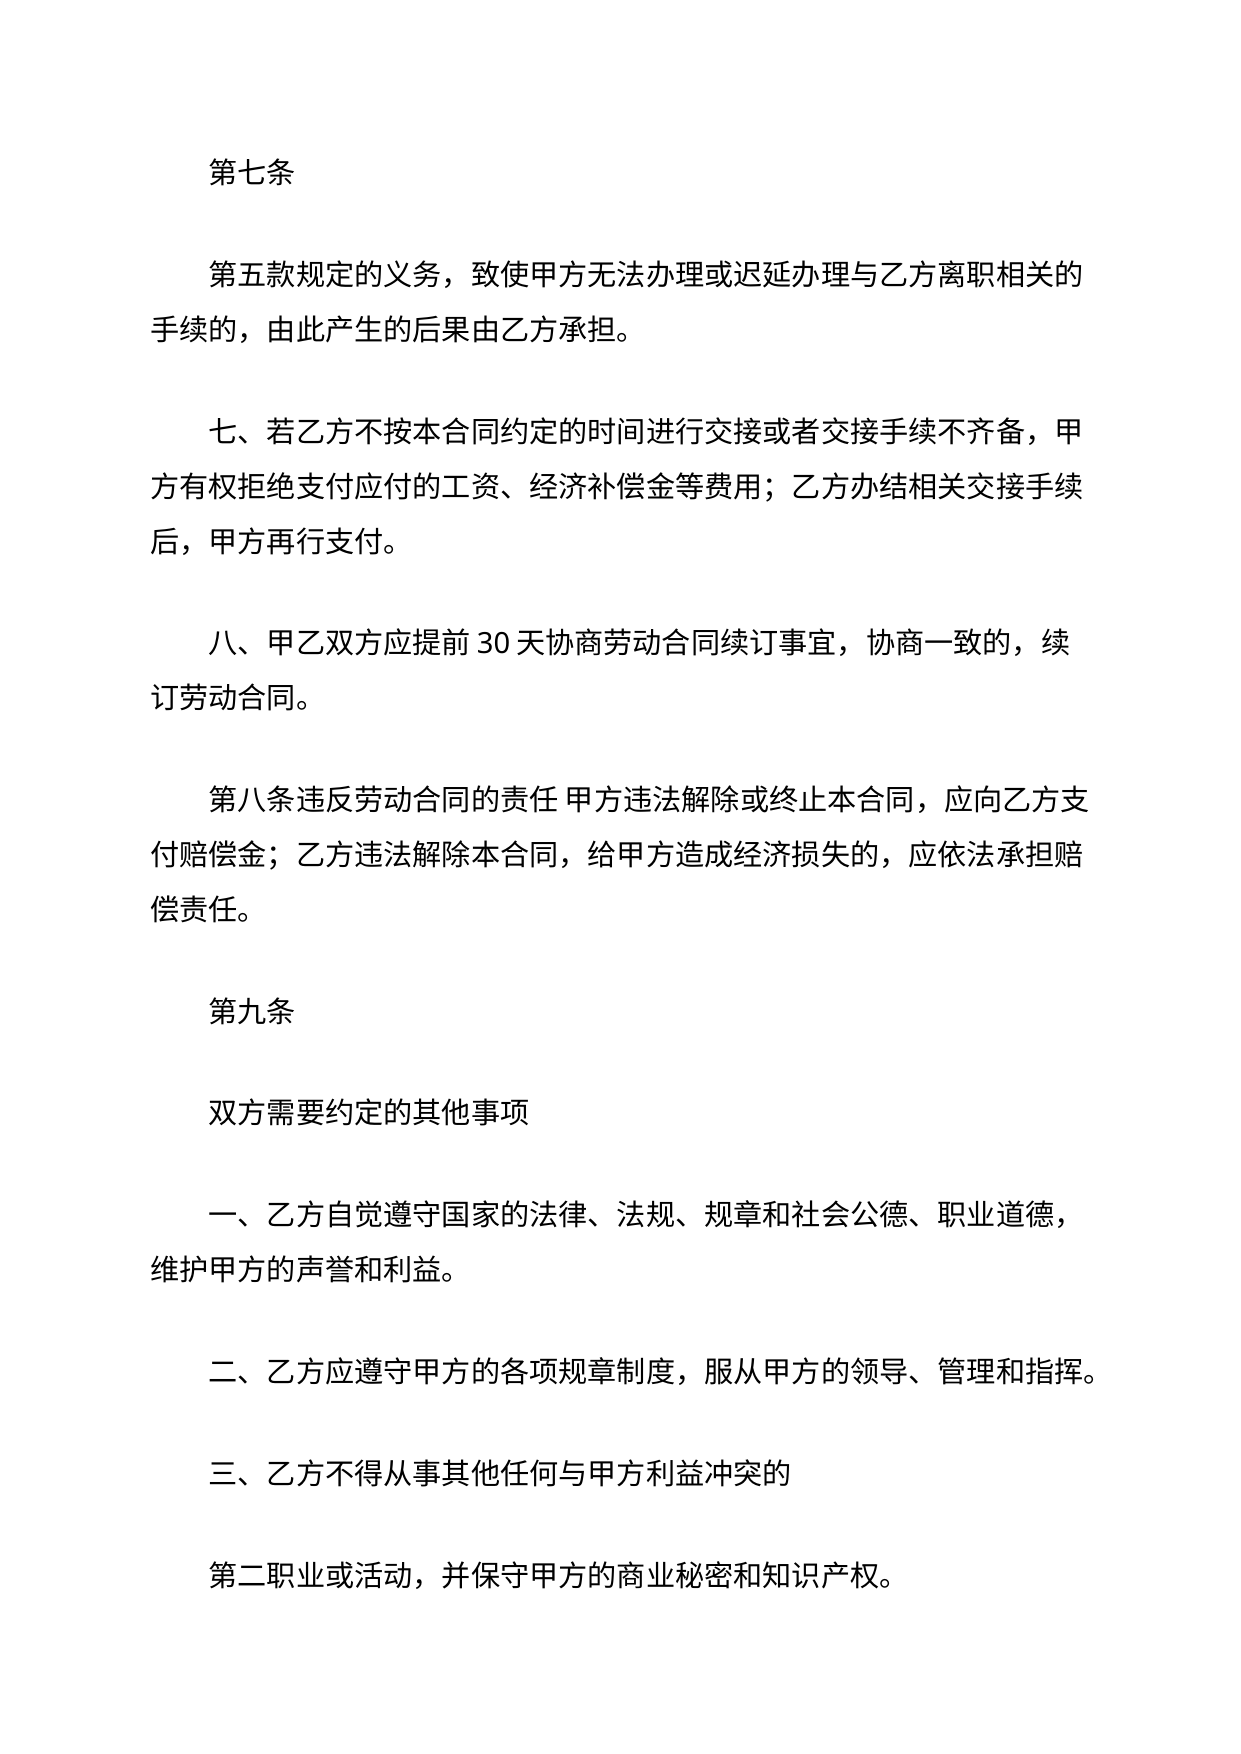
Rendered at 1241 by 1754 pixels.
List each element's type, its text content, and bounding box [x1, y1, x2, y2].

text 一、乙方自觉遵守国家的法律、法规、规章和社会公德、职业道德，维护甲方的声誉和利益。 [150, 1192, 1090, 1289]
text 三、乙方不得从事其他任何与甲方利益冲突的 [150, 1450, 1090, 1493]
text 第七条 [150, 150, 1090, 192]
text 双方需要约定的其他事项 [150, 1090, 1090, 1132]
text 第八条违反劳动合同的责任 甲方违法解除或终止本合同，应向乙方支付赔偿金；乙方违法解除本合同，给甲方造成经济损失的，应依法承担赔偿责任。 [150, 777, 1090, 929]
text 七、若乙方不按本合同约定的时间进行交接或者交接手续不齐备，甲方有权拒绝支付应付的工资、经济补偿金等费用；乙方办结相关交接手续后，甲方再行支付。 [150, 408, 1090, 561]
text 八、甲乙双方应提前30天协商劳动合同续订事宜，协商一致的，续订劳动合同。 [150, 620, 1090, 717]
text 第二职业或活动，并保守甲方的商业秘密和知识产权。 [150, 1552, 1090, 1594]
text 第五款规定的义务，致使甲方无法办理或迟延办理与乙方离职相关的手续的，由此产生的后果由乙方承担。 [150, 252, 1090, 349]
text 第九条 [150, 988, 1090, 1031]
text 二、乙方应遵守甲方的各项规章制度，服从甲方的领导、管理和指挥。 [150, 1348, 1090, 1391]
